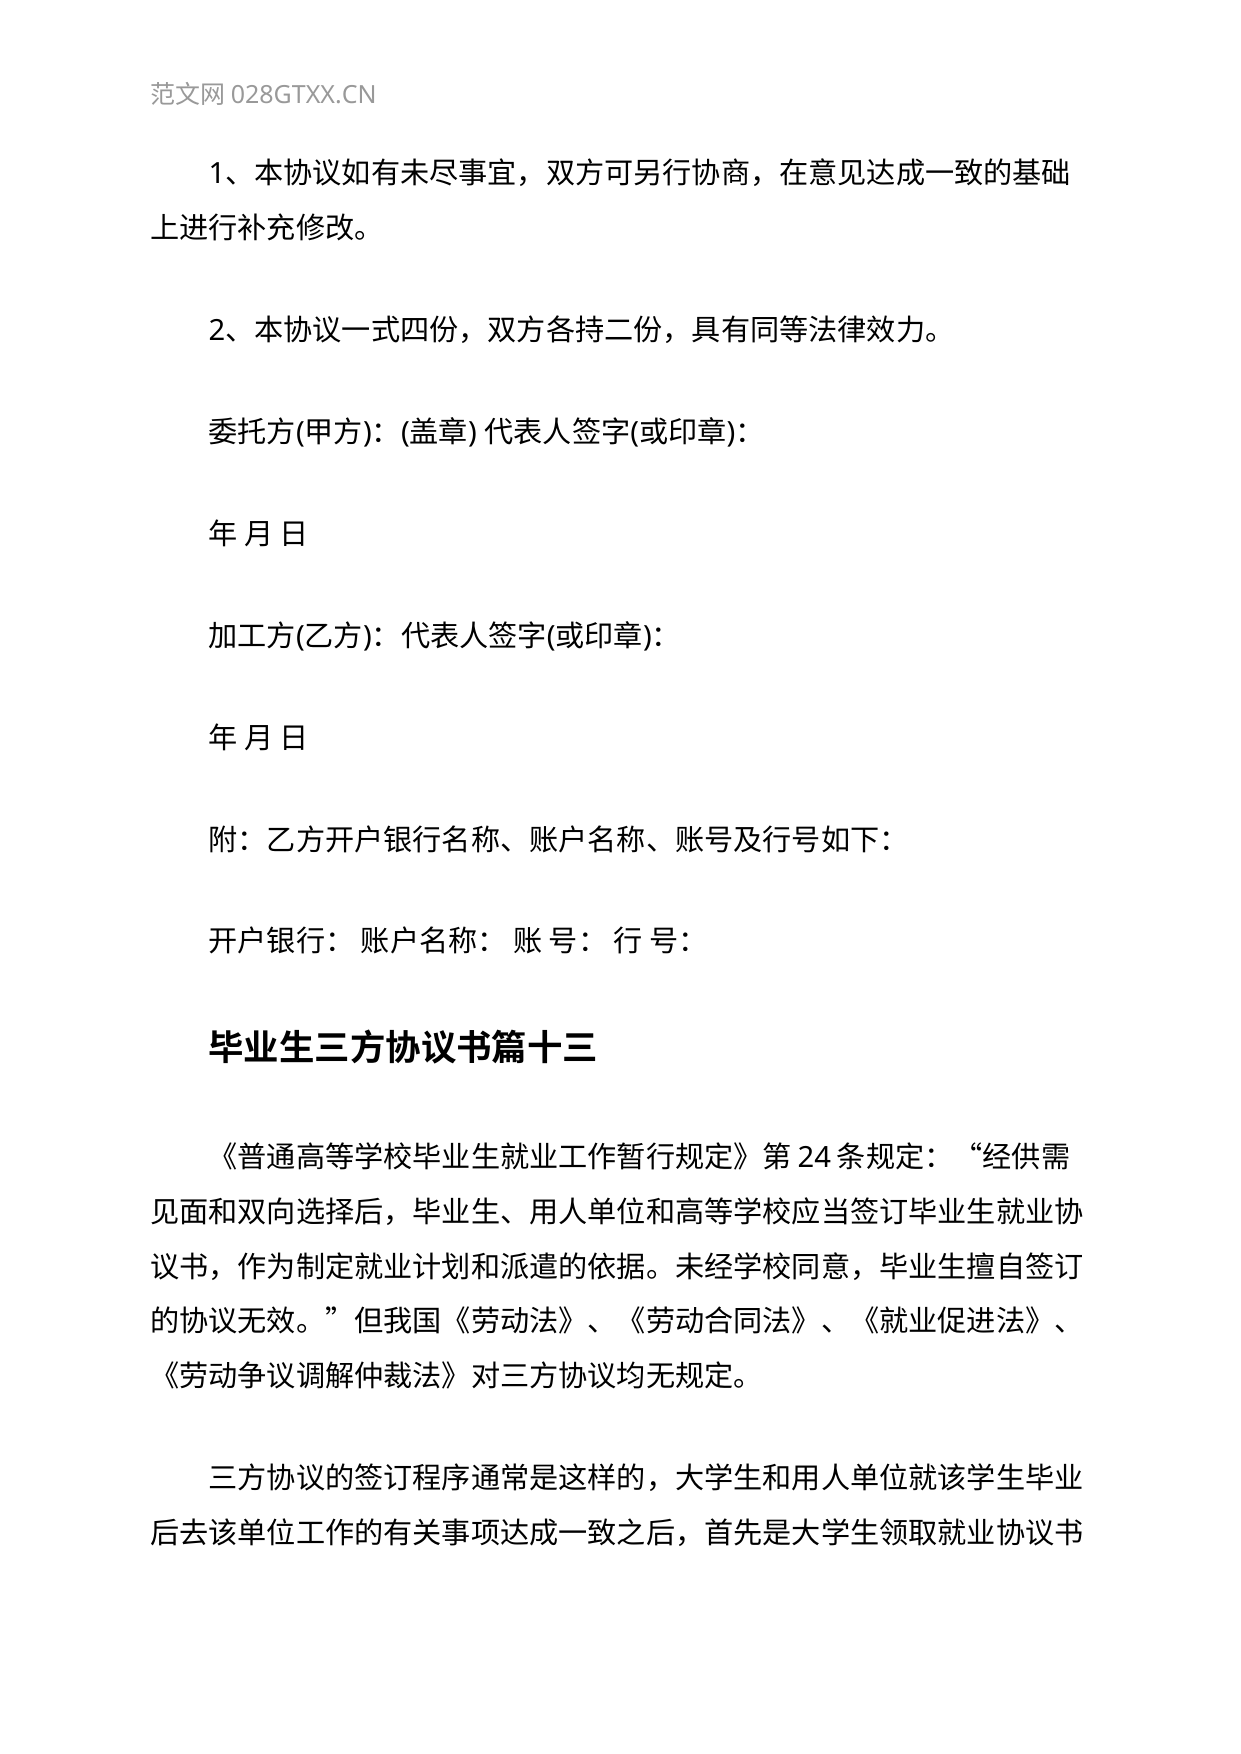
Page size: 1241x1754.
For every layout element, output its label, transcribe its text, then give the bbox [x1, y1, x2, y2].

text 2、本协议一式四份，双方各持二份，具有同等法律效力。 [150, 307, 1090, 349]
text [150, 1455, 1090, 1552]
text 《普通高等学校毕业生就业工作暂行规定》第24条规定：“经供需见面和双向选择后，毕业生、用人单位和高等学校应当签订毕业生就业协议书，作为制定就业计划和派遣的依据。未经学校同意，毕业生擅自签订的协议无效。”但我国《劳动法》、《劳动合同法》、《就业促进法》、《劳动争议调解仲裁法》对三方协议均无规定。 [150, 1133, 1090, 1395]
text 加工方(乙方)：代表人签字(或印章)： [150, 612, 1090, 655]
text 年 月 日 [150, 714, 1090, 757]
text 毕业生三方协议书篇十三 [150, 1020, 1090, 1071]
text 开户银行： 账户名称： 账 号： 行 号： [150, 918, 1090, 960]
text 委托方(甲方)：(盖章) 代表人签字(或印章)： [150, 409, 1090, 451]
text 1、本协议如有未尽事宜，双方可另行协商，在意见达成一致的基础上进行补充修改。 [150, 150, 1090, 247]
text 附：乙方开户银行名称、账户名称、账号及行号如下： [150, 816, 1090, 858]
text 年 月 日 [150, 511, 1090, 553]
